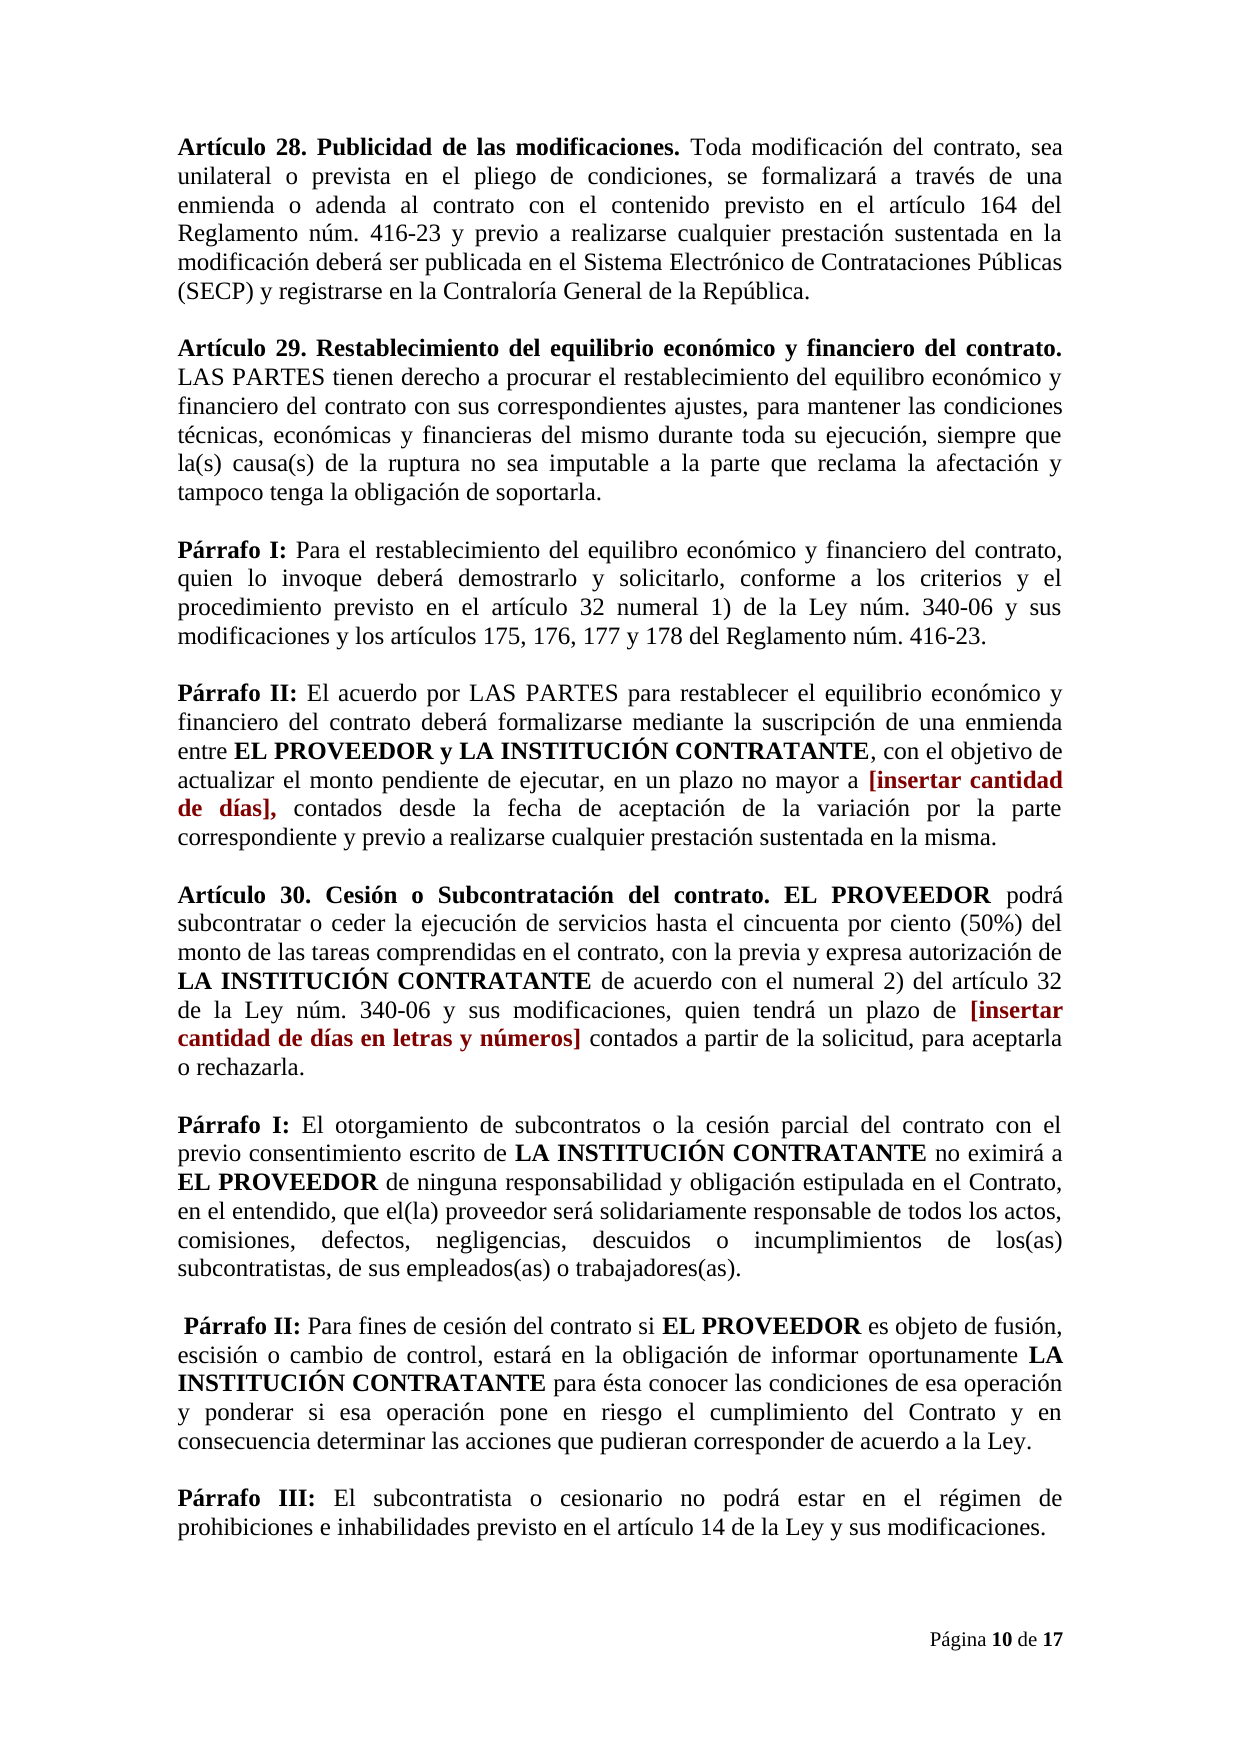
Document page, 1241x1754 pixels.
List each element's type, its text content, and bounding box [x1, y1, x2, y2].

text Párrafo II: El acuerdo por LAS PARTES para restablecer el equilibrio económico y financiero del contrato deberá formalizarse mediante la suscripción de una enmienda entre EL PROVEEDOR y LA INSTITUCIÓN CONTRATANTE, con el objetivo de actualizar el monto pendiente de ejecutar, en un plazo no mayor a [insertar cantidad de días], contados desde la fecha de aceptación de la variación por la parte correspondiente y previo a realizarse cualquier prestación sustentada en la misma. [177, 678, 1063, 851]
text Artículo 29. Restablecimiento del equilibrio económico y financiero del contrato. LAS PARTES tienen derecho a procurar el restablecimiento del equilibro económico y financiero del contrato con sus correspondientes ajustes, para mantener las condiciones técnicas, económicas y financieras del mismo durante toda su ejecución, siempre que la(s) causa(s) de la ruptura no sea imputable a la parte que reclama la afectación y tampoco tenga la obligación de soportarla. [177, 333, 1063, 506]
text Párrafo I: Para el restablecimiento del equilibro económico y financiero del contrato, quien lo invoque deberá demostrarlo y solicitarlo, conforme a los criterios y el procedimiento previsto en el artículo 32 numeral 1) de la Ley núm. 340-06 y sus modificaciones y los artículos 175, 176, 177 y 178 del Reglamento núm. 416-23. [177, 535, 1063, 650]
text Párrafo I: El otorgamiento de subcontratos o la cesión parcial del contrato con el previo consentimiento escrito de LA INSTITUCIÓN CONTRATANTE no eximirá a EL PROVEEDOR de ninguna responsabilidad y obligación estipulada en el Contrato, en el entendido, que el(la) proveedor será solidariamente responsable de todos los actos, comisiones, defectos, negligencias, descuidos o incumplimientos de los(as) subcontratistas, de sus empleados(as) o trabajadores(as). [177, 1110, 1063, 1282]
text Artículo 28. Publicidad de las modificaciones. Toda modificación del contrato, sea unilateral o prevista en el pliego de condiciones, se formalizará a través de una enmienda o adenda al contrato con el contenido previsto en el artículo 164 del Reglamento núm. 416-23 y previo a realizarse cualquier prestación sustentada en la modificación deberá ser publicada en el Sistema Electrónico de Contrataciones Públicas (SECP) y registrarse en la Contraloría General de la República. [177, 132, 1063, 305]
text Artículo 30. Cesión o Subcontratación del contrato. EL PROVEEDOR podrá subcontratar o ceder la ejecución de servicios hasta el cincuenta por ciento (50%) del monto de las tareas comprendidas en el contrato, con la previa y expresa autorización de LA INSTITUCIÓN CONTRATANTE de acuerdo con el numeral 2) del artículo 32 de la Ley núm. 340-06 y sus modificaciones, quien tendrá un plazo de [insertar cantidad de días en letras y números] contados a partir de la solicitud, para aceptarla o rechazarla. [177, 880, 1063, 1081]
text Párrafo III: El subcontratista o cesionario no podrá estar en el régimen de prohibiciones e inhabilidades previsto en el artículo 14 de la Ley y sus modificaciones. [177, 1483, 1063, 1541]
text Párrafo II: Para fines de cesión del contrato si EL PROVEEDOR es objeto de fusión, escisión o cambio de control, estará en la obligación de informar oportunamente LA INSTITUCIÓN CONTRATANTE para ésta conocer las condiciones de esa operación y ponderar si esa operación pone en riesgo el cumplimiento del Contrato y en consecuencia determinar las acciones que pudieran corresponder de acuerdo a la Ley. [177, 1311, 1063, 1455]
